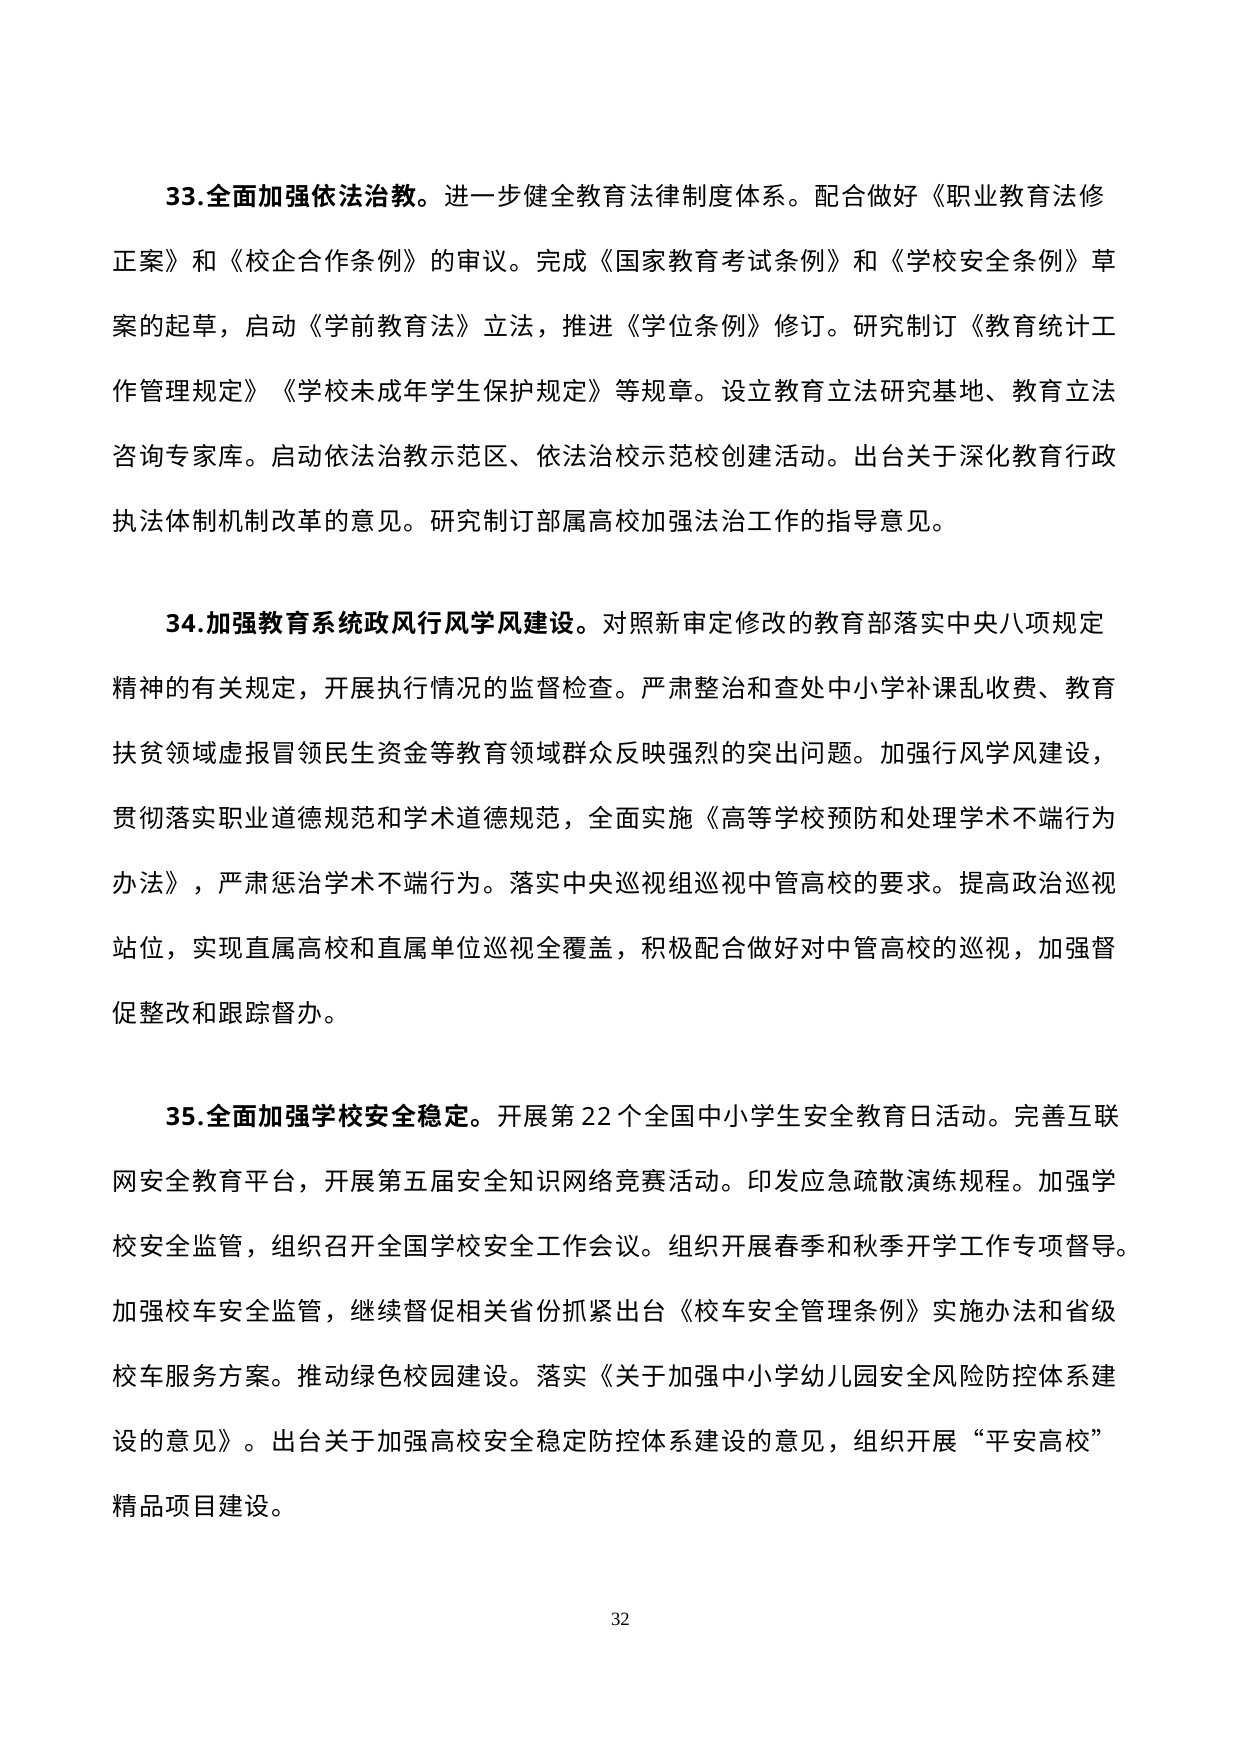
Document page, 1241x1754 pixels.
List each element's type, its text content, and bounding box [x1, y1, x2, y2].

text 34.加强教育系统政风行风学风建设。对照新审定修改的教育部落实中央八项规定精神的有关规定，开展执行情况的监督检查。严肃整治和查处中小学补课乱收费、教育扶贫领域虚报冒领民生资金等教育领域群众反映强烈的突出问题。加强行风学风建设，贯彻落实职业道德规范和学术道德规范，全面实施《高等学校预防和处理学术不端行为办法》，严肃惩治学术不端行为。落实中央巡视组巡视中管高校的要求。提高政治巡视站位，实现直属高校和直属单位巡视全覆盖，积极配合做好对中管高校的巡视，加强督促整改和跟踪督办。 [112, 589, 1128, 1044]
text 33.全面加强依法治教。进一步健全教育法律制度体系。配合做好《职业教育法修正案》和《校企合作条例》的审议。完成《国家教育考试条例》和《学校安全条例》草案的起草，启动《学前教育法》立法，推进《学位条例》修订。研究制订《教育统计工作管理规定》《学校未成年学生保护规定》等规章。设立教育立法研究基地、教育立法咨询专家库。启动依法治教示范区、依法治校示范校创建活动。出台关于深化教育行政执法体制机制改革的意见。研究制订部属高校加强法治工作的指导意见。 [112, 162, 1128, 552]
text 35.全面加强学校安全稳定。开展第22个全国中小学生安全教育日活动。完善互联网安全教育平台，开展第五届安全知识网络竞赛活动。印发应急疏散演练规程。加强学校安全监管，组织召开全国学校安全工作会议。组织开展春季和秋季开学工作专项督导。加强校车安全监管，继续督促相关省份抓紧出台《校车安全管理条例》实施办法和省级校车服务方案。推动绿色校园建设。落实《关于加强中小学幼儿园安全风险防控体系建设的意见》。出台关于加强高校安全稳定防控体系建设的意见，组织开展“平安高校”精品项目建设。 [112, 1082, 1128, 1537]
